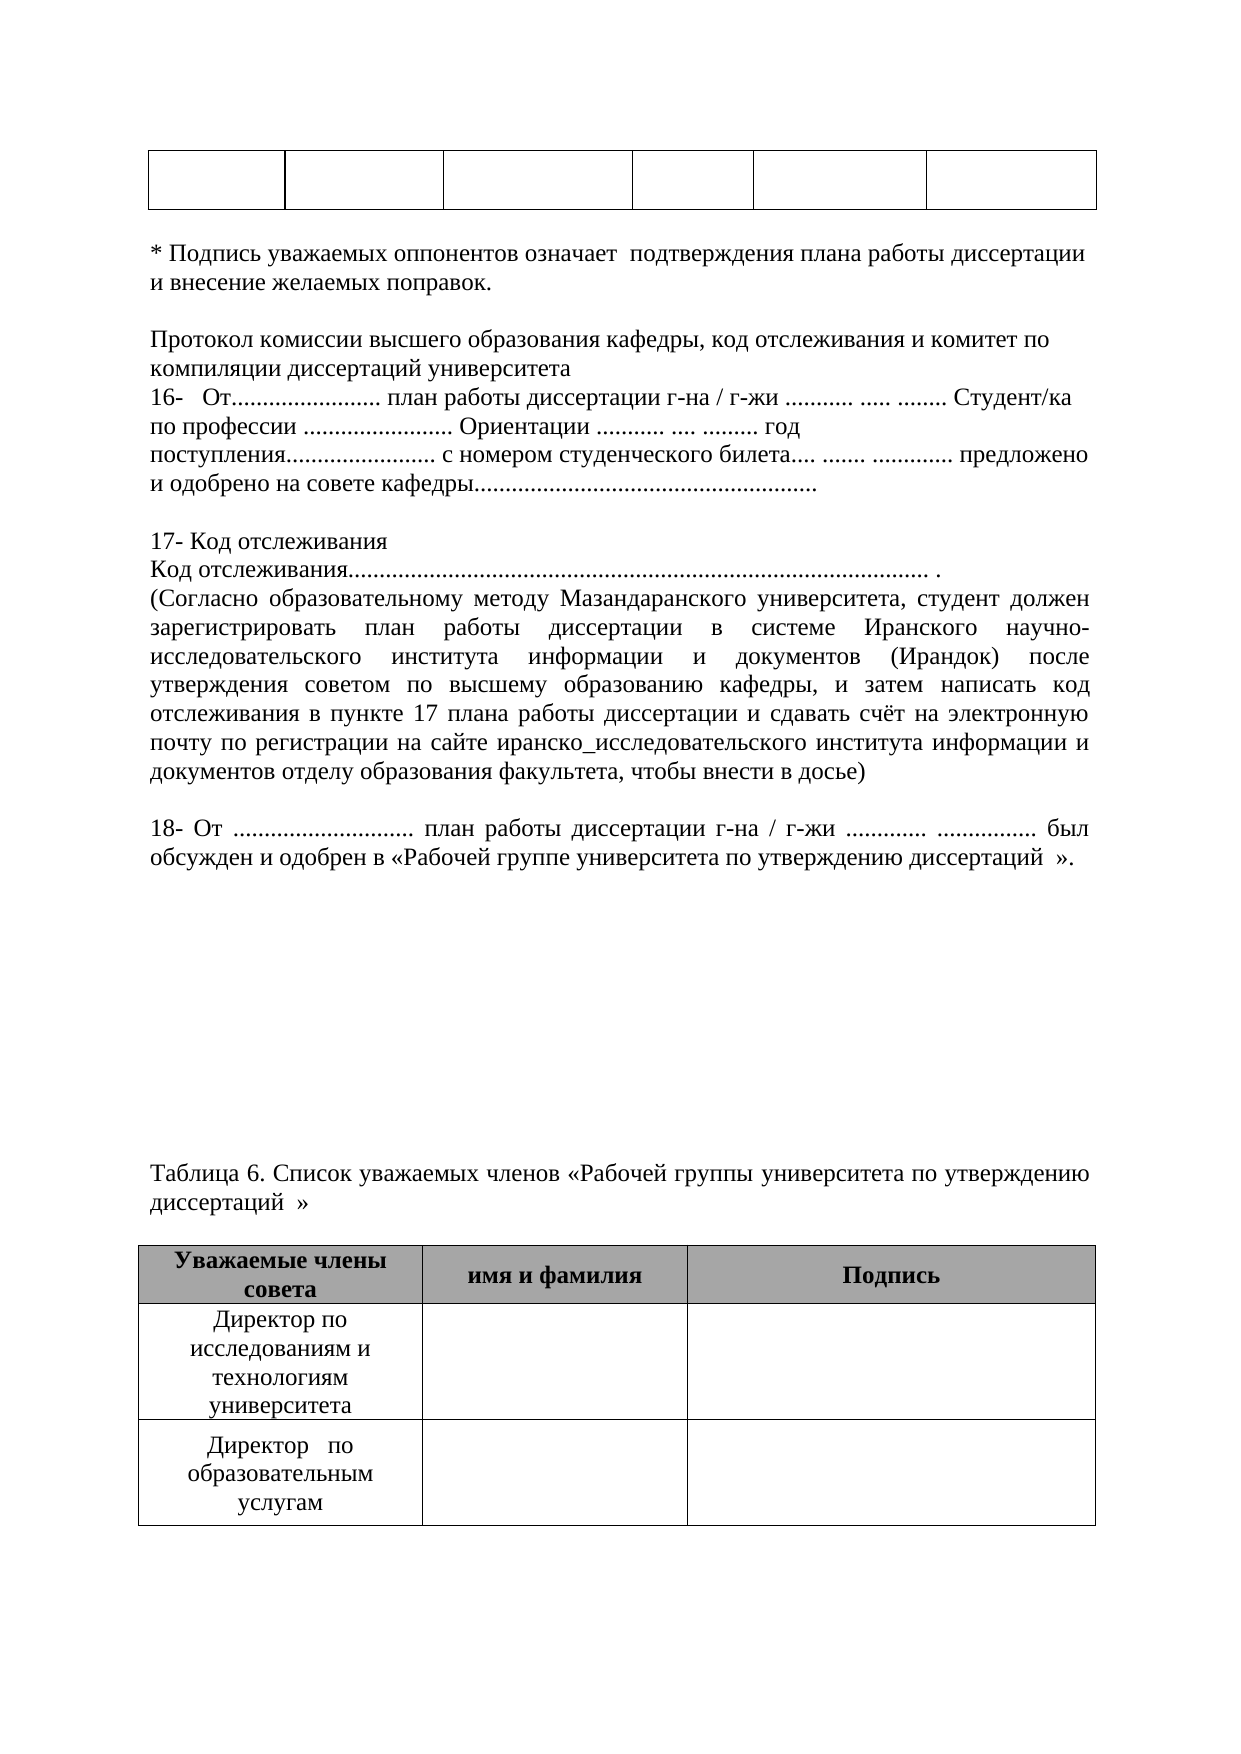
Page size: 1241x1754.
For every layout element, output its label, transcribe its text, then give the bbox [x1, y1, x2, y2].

table_cell [633, 151, 753, 208]
table_cell [688, 1304, 1095, 1419]
text Таблица 6. Список уважаемых членов «Рабочей группы университета по утверждению диссертаций » [150, 1158, 1090, 1216]
table_cell Директор по исследованиям и технологиям университета [139, 1304, 422, 1419]
table_header Уважаемые члены совета [139, 1246, 422, 1303]
table_cell [444, 151, 632, 208]
text 16- От........................ план работы диссертации г-на / г-жи ........... ..... ........ Студент/ка по профессии ........................ Ориентации ........... .... ......... год поступления........................ с номером студенческого билета.... ....... ............. предложено и одобрено на совете кафедры....................................................... [150, 382, 1090, 497]
table_cell [149, 151, 284, 208]
text Протокол комиссии высшего образования кафедры, код отслеживания и комитет по компиляции диссертаций университета [150, 324, 1090, 382]
table_cell [688, 1420, 1095, 1525]
table_cell Директор по образовательным услугам [139, 1420, 422, 1525]
table_cell [423, 1304, 687, 1419]
table_header Подпись [688, 1246, 1095, 1303]
table_header имя и фамилия [423, 1246, 687, 1303]
text 18- От ............................. план работы диссертации г-на / г-жи ............. ................ был обсужден и одобрен в «Рабочей группе университета по утверждению диссертаций ». [150, 813, 1090, 871]
text (Согласно образовательному методу Мазандаранского университета, студент должен зарегистрировать план работы диссертации в системе Иранского научно-исследовательского института информации и документов (Ирандок) после утверждения советом по высшему образованию кафедры, и затем написать код отслеживания в пункте 17 плана работы диссертации и сдавать счёт на электронную почту по регистрации на сайте иранско_исследовательского института информации и документов отделу образования факультета, чтобы внести в досье) [150, 583, 1090, 784]
table_cell [754, 151, 926, 208]
table_cell [927, 151, 1096, 208]
text * Подпись уважаемых оппонентов означает подтверждения плана работы диссертации и внесение желаемых поправок. [150, 238, 1090, 296]
text Код отслеживания............................................................................................. . [150, 554, 1090, 583]
text 17- Код отслеживания [150, 526, 1090, 554]
table_cell [423, 1420, 687, 1525]
table_cell [286, 151, 443, 208]
